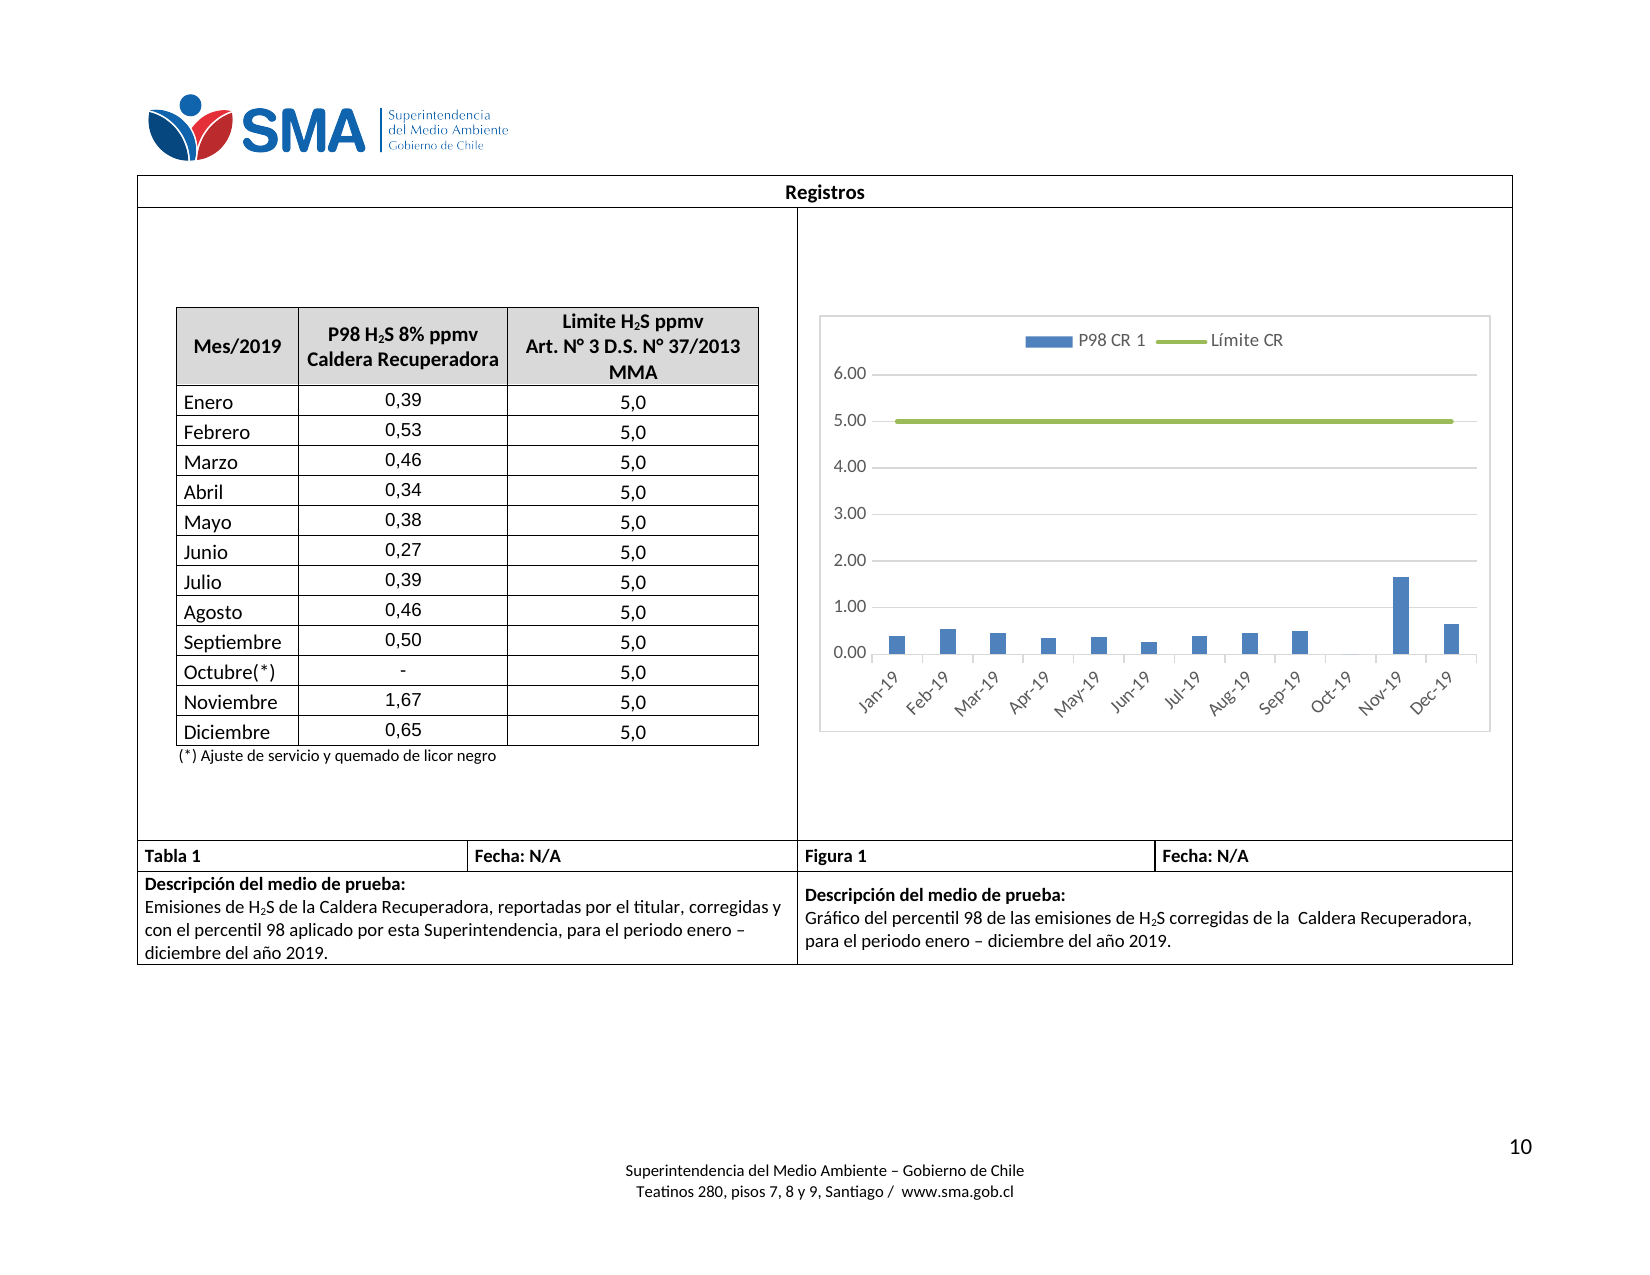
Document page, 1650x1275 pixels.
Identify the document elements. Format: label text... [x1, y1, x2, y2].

table_cell (*) Ajuste de servicio y quemado de licor negro [138, 208, 797, 840]
table_cell Fecha: N/A [468, 841, 797, 871]
table_cell Fecha: N/A [1156, 841, 1512, 871]
table_cell Figura 1 [798, 841, 1154, 871]
picture [118, 73, 528, 176]
table_cell [798, 208, 1512, 840]
table_cell Descripción del medio de prueba: Gráfico del percentil 98 de las emisiones de H2S corregidas de la Caldera Recuperadora, para el periodo enero – diciembre del año 2019. [798, 872, 1512, 964]
table_cell Tabla 1 [138, 841, 467, 871]
table_cell Descripción del medio de prueba: Emisiones de H2S de la Caldera Recuperadora, reportadas por el titular, corregidas y con el percentil 98 aplicado por esta Superintendencia, para el periodo enero – diciembre del año 2019. [138, 872, 797, 964]
table_header Registros [138, 176, 1512, 207]
